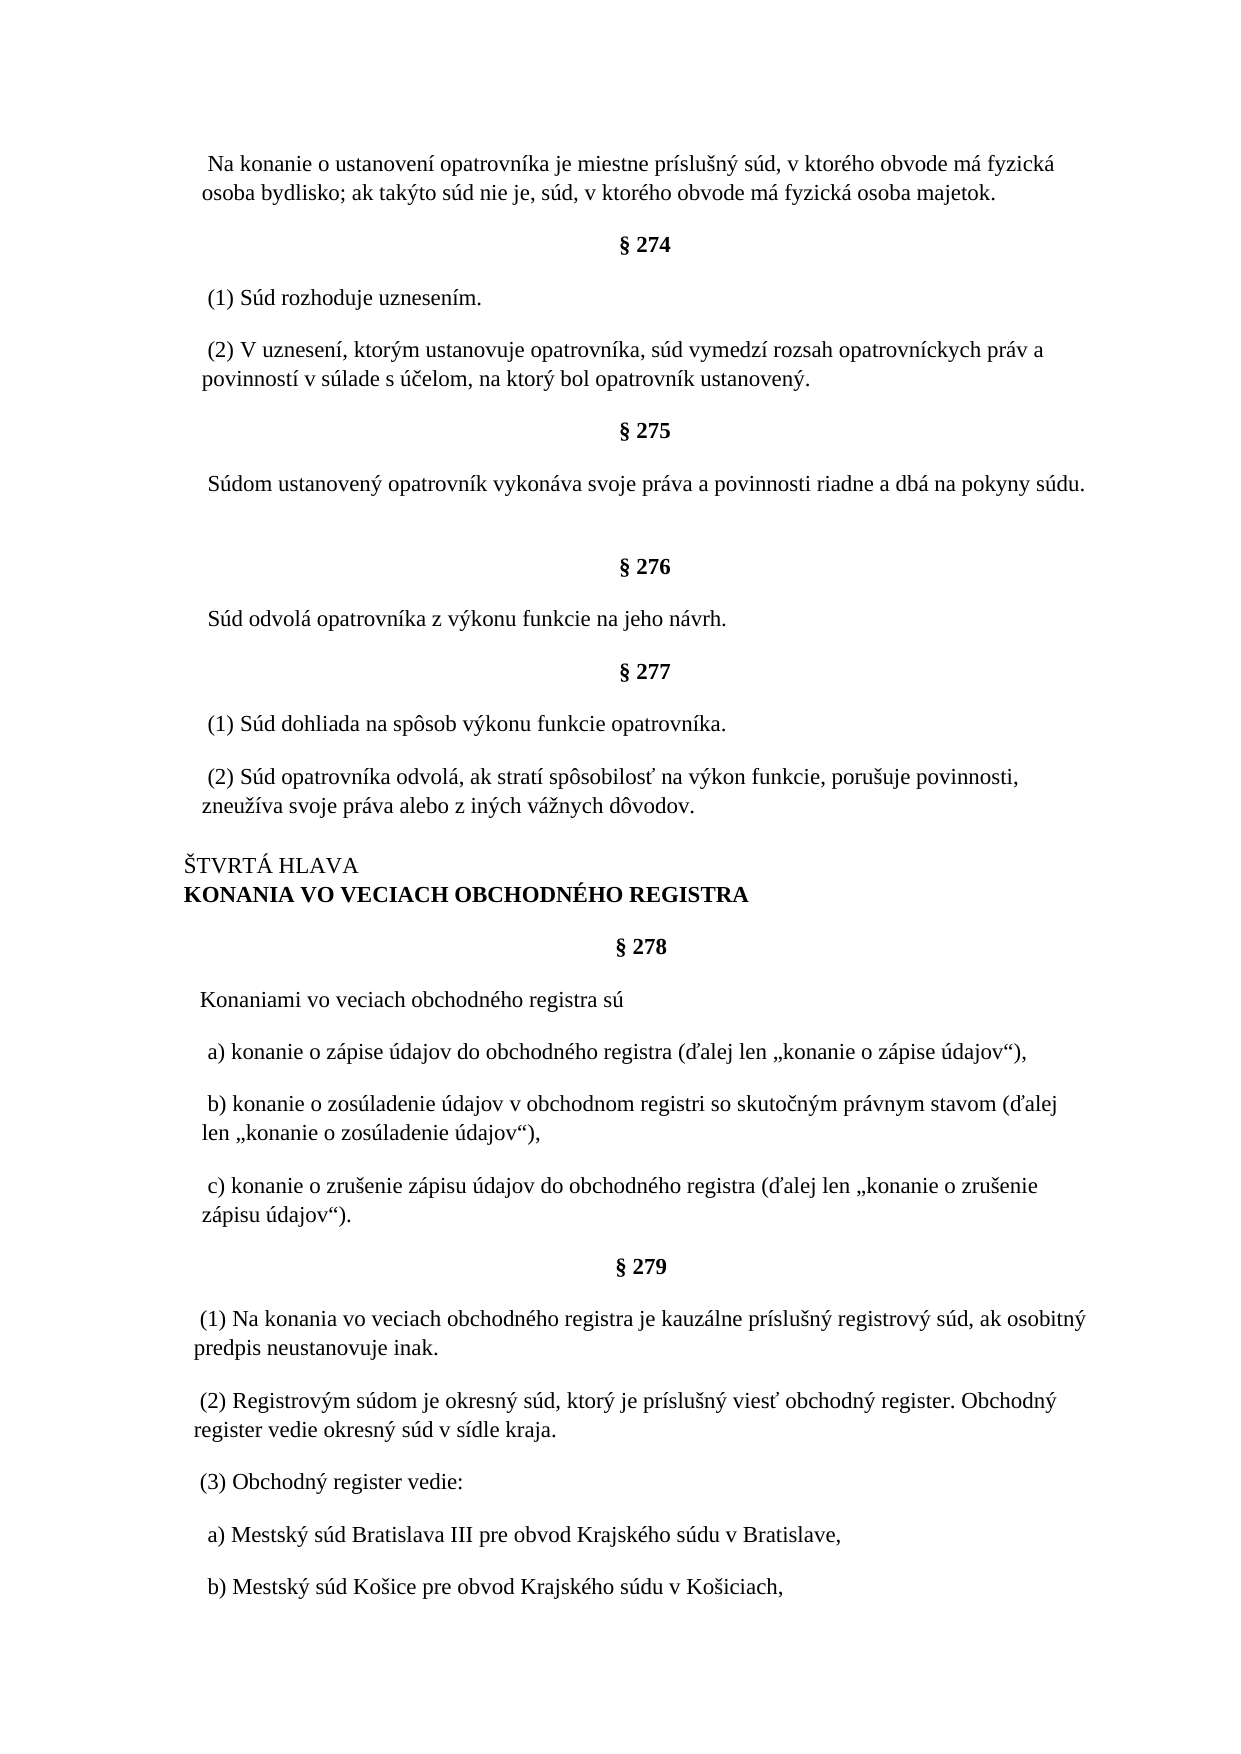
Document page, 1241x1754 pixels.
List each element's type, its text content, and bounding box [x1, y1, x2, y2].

text (2) Registrovým súdom je okresný súd, ktorý je príslušný viesť obchodný register. Obchodný register vedie okresný súd v sídle kraja. [194, 1387, 1090, 1442]
text a) konanie o zápise údajov do obchodného registra (ďalej len „konanie o zápise údajov“), [202, 1038, 1090, 1064]
text Súd odvolá opatrovníka z výkonu funkcie na jeho návrh. [202, 606, 1090, 632]
text § 279 [186, 1253, 1090, 1279]
text Konaniami vo veciach obchodného registra sú [194, 986, 1090, 1012]
text Súdom ustanovený opatrovník vykonáva svoje práva a povinnosti riadne a dbá na pokyny súdu. [202, 470, 1090, 527]
text a) Mestský súd Bratislava III pre obvod Krajského súdu v Bratislave, [202, 1521, 1090, 1547]
text (1) Na konania vo veciach obchodného registra je kauzálne príslušný registrový súd, ak osobitný predpis neustanovuje inak. [194, 1306, 1090, 1361]
text KONANIA VO VECIACH OBCHODNÉHO REGISTRA [178, 881, 1090, 907]
text § 274 [194, 231, 1090, 258]
text (2) Súd opatrovníka odvolá, ak stratí spôsobilosť na výkon funkcie, porušuje povinnosti, zneužíva svoje práva alebo z iných vážnych dôvodov. [202, 763, 1090, 818]
text (3) Obchodný register vedie: [194, 1468, 1090, 1494]
text § 275 [194, 417, 1090, 444]
text (1) Súd dohliada na spôsob výkonu funkcie opatrovníka. [202, 710, 1090, 737]
text b) konanie o zosúladenie údajov v obchodnom registri so skutočným právnym stavom (ďalej len „konanie o zosúladenie údajov“), [202, 1090, 1090, 1146]
text b) Mestský súd Košice pre obvod Krajského súdu v Košiciach, [202, 1573, 1090, 1599]
text (2) V uznesení, ktorým ustanovuje opatrovníka, súd vymedzí rozsah opatrovníckych práv a povinností v súlade s účelom, na ktorý bol opatrovník ustanovený. [202, 336, 1090, 391]
text c) konanie o zrušenie zápisu údajov do obchodného registra (ďalej len „konanie o zrušenie zápisu údajov“). [202, 1172, 1090, 1227]
text § 278 [186, 933, 1090, 959]
text (1) Súd rozhoduje uznesením. [202, 284, 1090, 310]
text § 277 [194, 658, 1090, 684]
text ŠTVRTÁ HLAVA [178, 852, 1090, 878]
text Na konanie o ustanovení opatrovníka je miestne príslušný súd, v ktorého obvode má fyzická osoba bydlisko; ak takýto súd nie je, súd, v ktorého obvode má fyzická osoba majetok. [202, 150, 1090, 205]
text § 276 [194, 553, 1090, 579]
